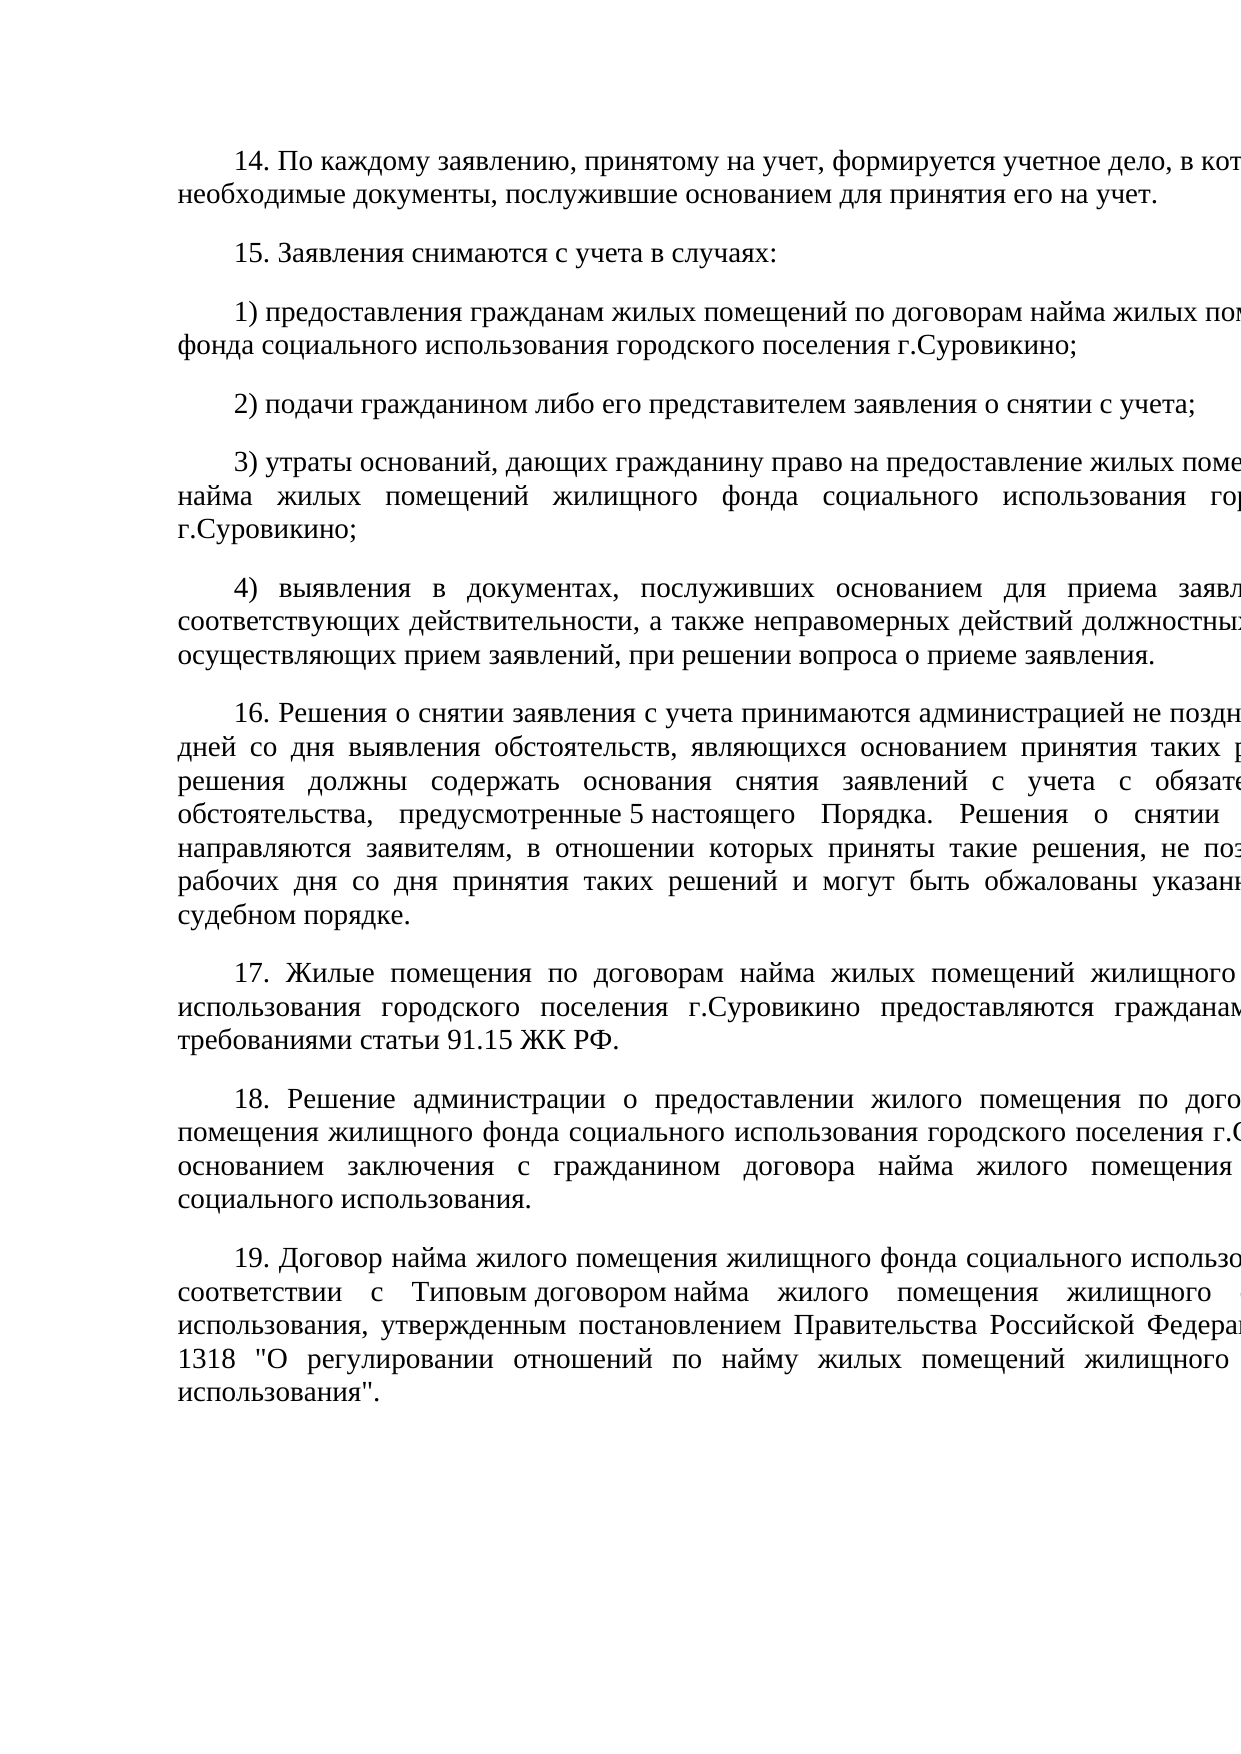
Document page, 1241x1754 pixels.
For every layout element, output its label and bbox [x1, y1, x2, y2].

table_header [177, 118, 1240, 1609]
